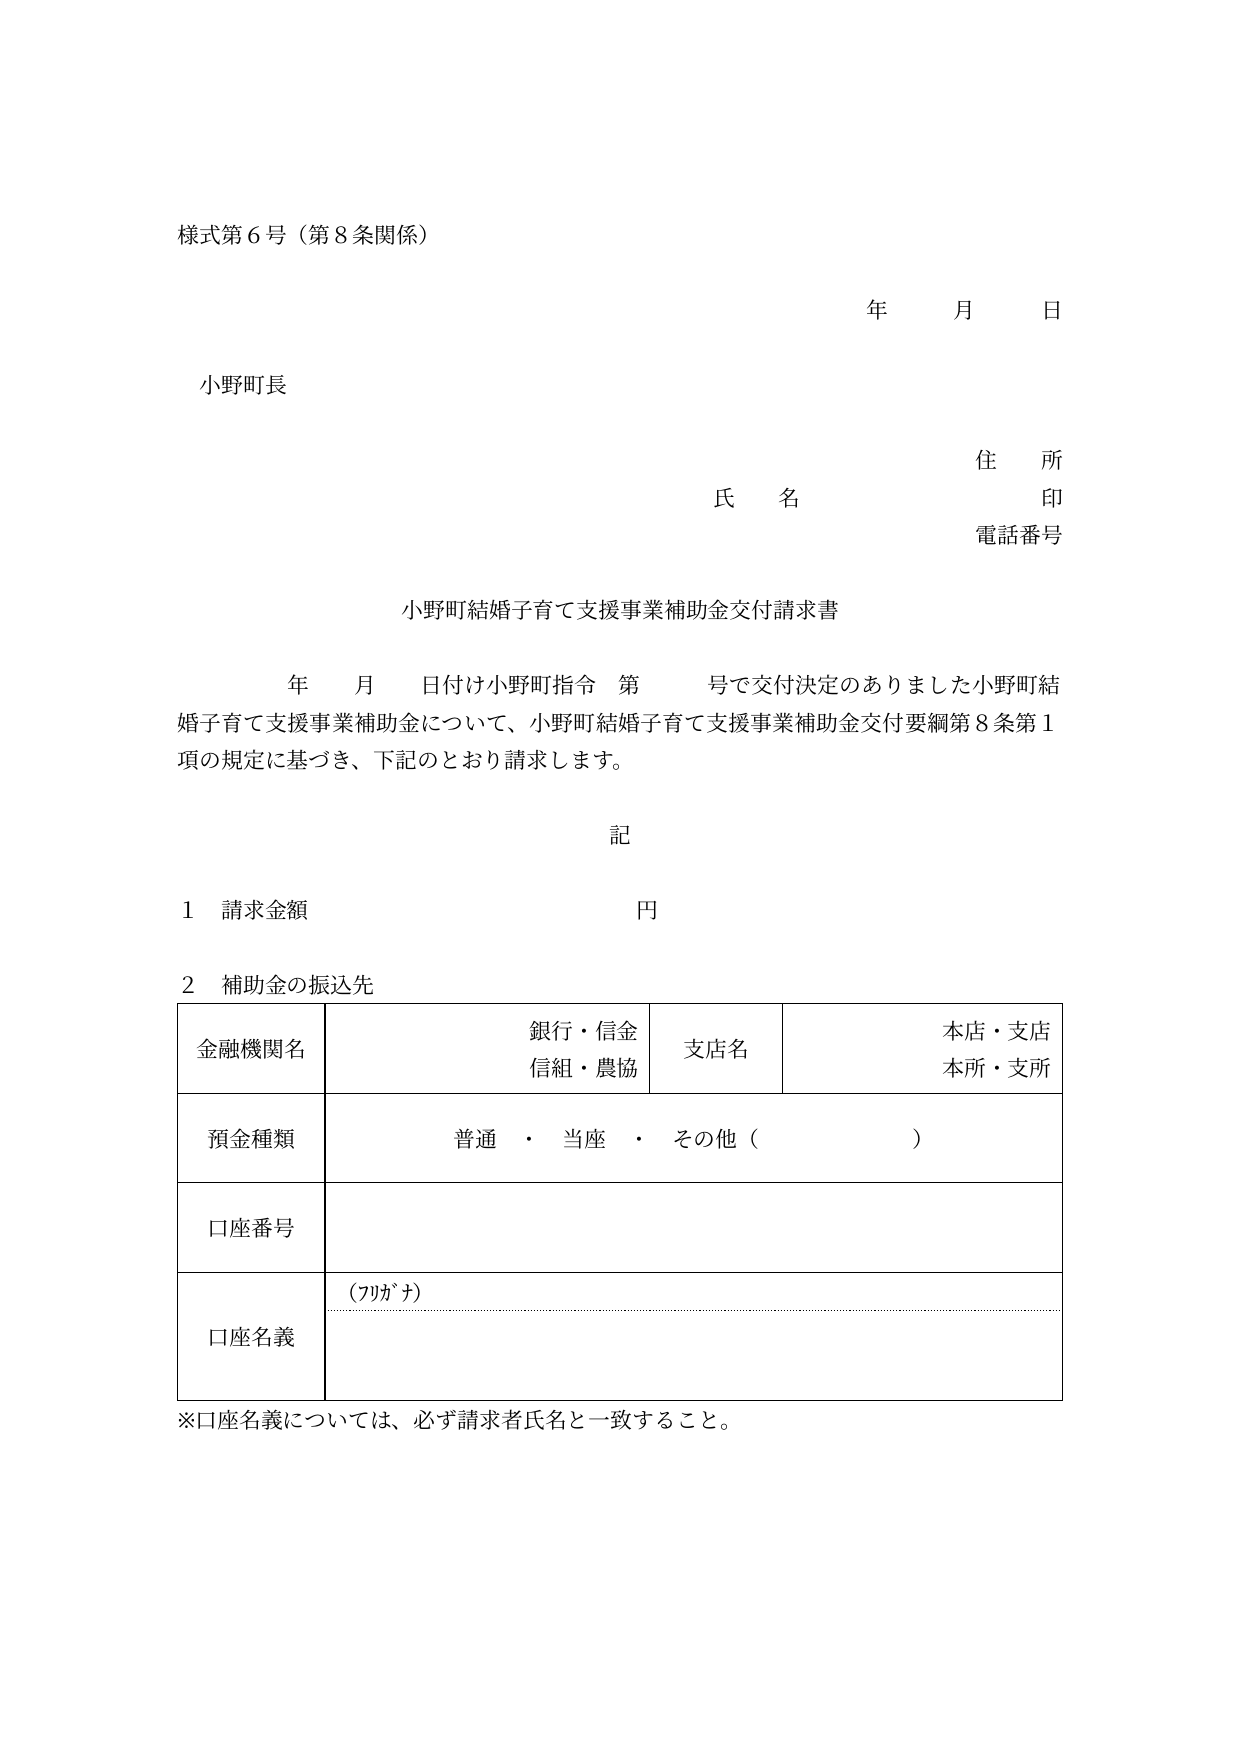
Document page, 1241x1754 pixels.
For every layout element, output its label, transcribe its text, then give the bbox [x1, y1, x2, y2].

text 様式第６号（第８条関係） [177, 216, 1063, 253]
table_cell （ﾌﾘｶﾞﾅ） [326, 1273, 1062, 1310]
text 小野町結婚子育て支援事業補助金交付請求書 [177, 591, 1063, 628]
text 小野町長 [177, 366, 1063, 403]
text 年 月 日 [177, 291, 1063, 328]
text 住 所 [177, 441, 1063, 478]
table_header 金融機関名 [178, 1004, 324, 1093]
subtitle 記 [177, 816, 1063, 853]
text ２ 補助金の振込先 [177, 966, 1063, 1003]
table_cell 口座番号 [178, 1183, 324, 1272]
text １ 請求金額 円 [177, 891, 1063, 928]
table_header 支店名 [650, 1004, 782, 1093]
text 電話番号 [177, 516, 1063, 553]
table_cell 口座名義 [178, 1273, 324, 1400]
table_header 本店・支店 本所・支所 [783, 1004, 1062, 1093]
text 氏 名 印 [177, 478, 1063, 516]
text ※口座名義については、必ず請求者氏名と一致すること。 [177, 1401, 1063, 1438]
table_cell 預金種類 [178, 1094, 324, 1182]
table_header 銀行・信金 信組・農協 [326, 1004, 649, 1093]
table_cell 普通 ・ 当座 ・ その他（ ） [326, 1094, 1062, 1182]
table_cell [326, 1183, 1062, 1272]
table_cell [326, 1310, 1062, 1400]
text 年 月 日付け小野町指令 第 号で交付決定のありました小野町結婚子育て支援事業補助金について、小野町結婚子育て支援事業補助金交付要綱第８条第１項の規定に基づき、下記のとおり請求します。 [177, 666, 1063, 778]
